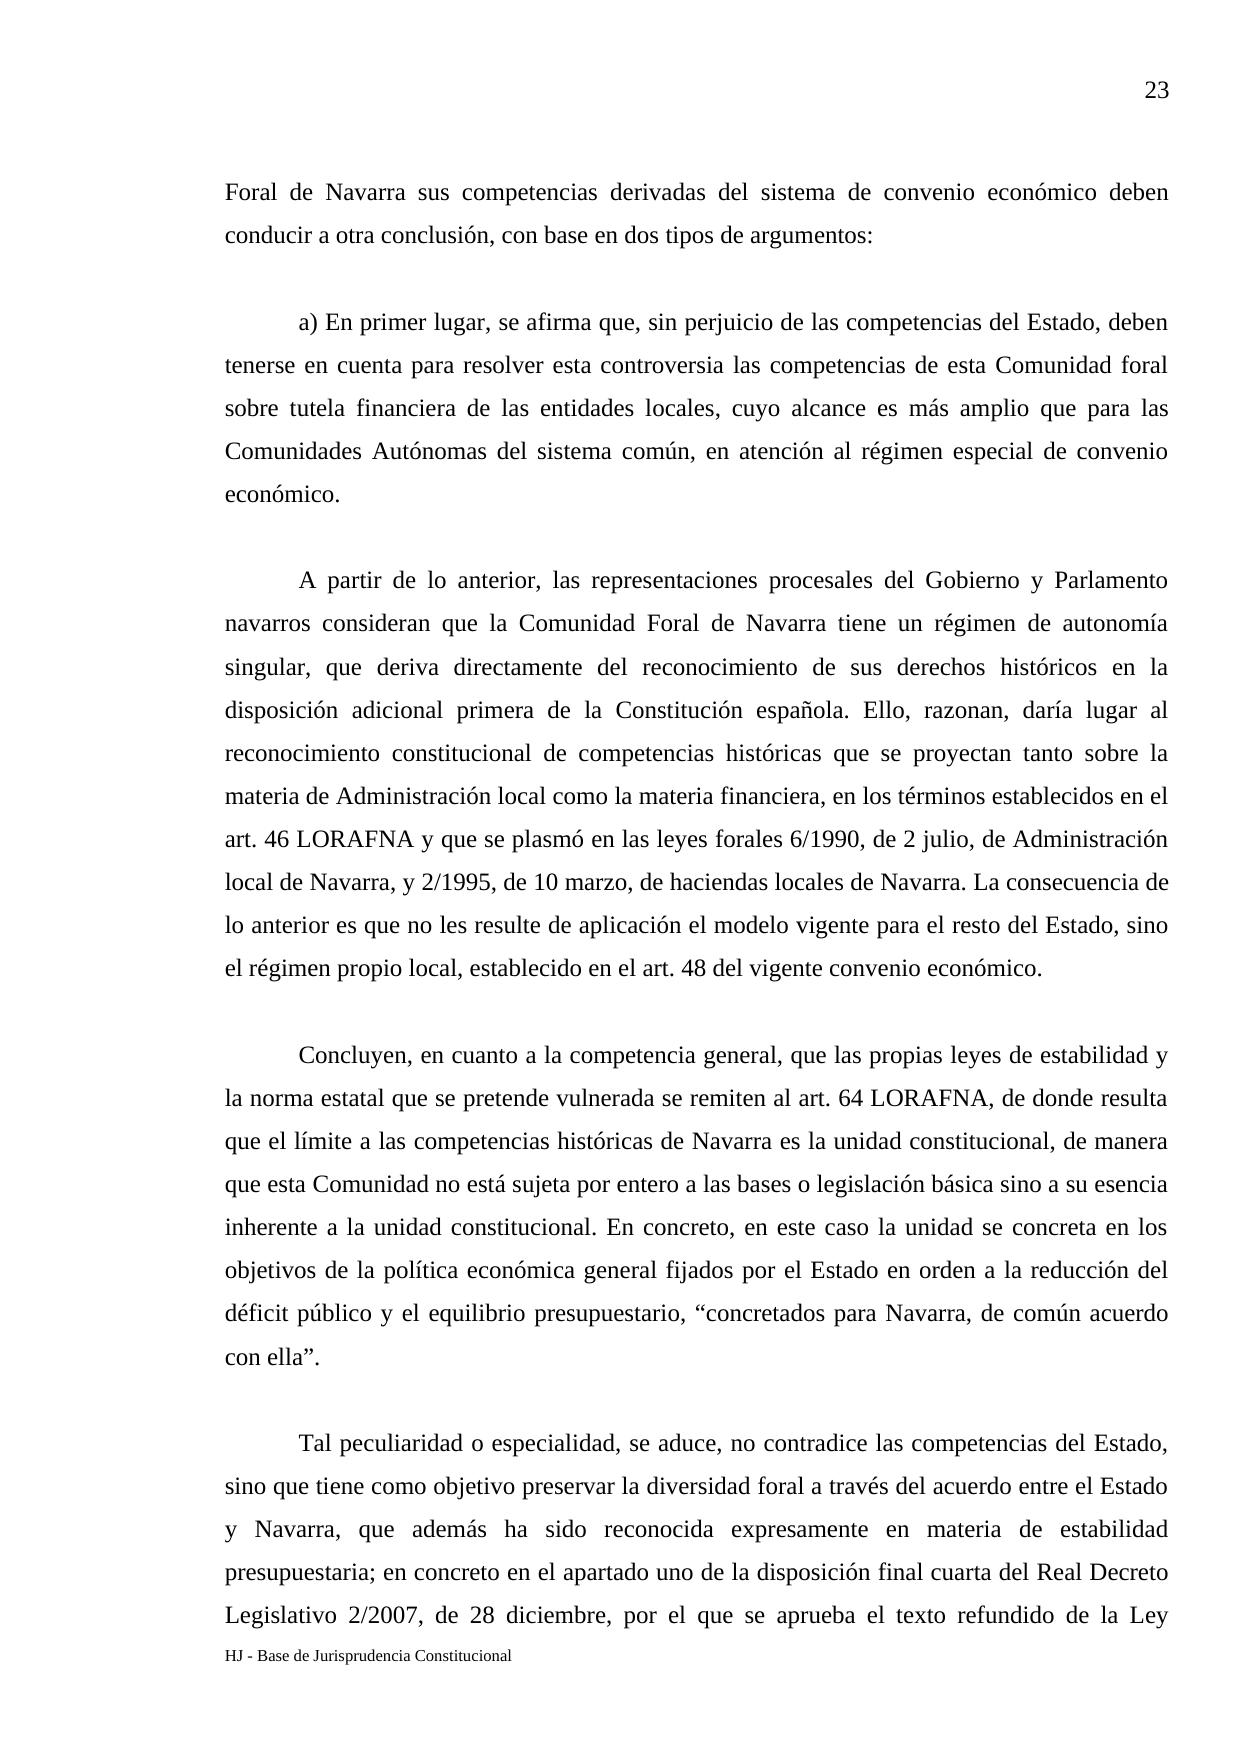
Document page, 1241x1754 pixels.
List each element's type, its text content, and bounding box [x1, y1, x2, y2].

text a) En primer lugar, se afirma que, sin perjuicio de las competencias del Estado, deben tenerse en cuenta para resolver esta controversia las competencias de esta Comunidad foral sobre tutela financiera de las entidades locales, cuyo alcance es más amplio que para las Comunidades Autónomas del sistema común, en atención al régimen especial de convenio económico. [224, 307, 1169, 508]
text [224, 177, 1169, 249]
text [224, 1428, 1169, 1629]
text Concluyen, en cuanto a la competencia general, que las propias leyes de estabilidad y la norma estatal que se pretende vulnerada se remiten al art. 64 LORAFNA, de donde resulta que el límite a las competencias históricas de Navarra es la unidad constitucional, de manera que esta Comunidad no está sujeta por entero a las bases o legislación básica sino a su esencia inherente a la unidad constitucional. En concreto, en este caso la unidad se concreta en los objetivos de la política económica general fijados por el Estado en orden a la reducción del déficit público y el equilibrio presupuestario, “concretados para Navarra, de común acuerdo con ella”. [224, 1040, 1169, 1370]
text A partir de lo anterior, las representaciones procesales del Gobierno y Parlamento navarros consideran que la Comunidad Foral de Navarra tiene un régimen de autonomía singular, que deriva directamente del reconocimiento de sus derechos históricos en la disposición adicional primera de la Constitución española. Ello, razonan, daría lugar al reconocimiento constitucional de competencias históricas que se proyectan tanto sobre la materia de Administración local como la materia financiera, en los términos establecidos en el art. 46 LORAFNA y que se plasmó en las leyes forales 6/1990, de 2 julio, de Administración local de Navarra, y 2/1995, de 10 marzo, de haciendas locales de Navarra. La consecuencia de lo anterior es que no les resulte de aplicación el modelo vigente para el resto del Estado, sino el régimen propio local, establecido en el art. 48 del vigente convenio económico. [224, 565, 1169, 982]
